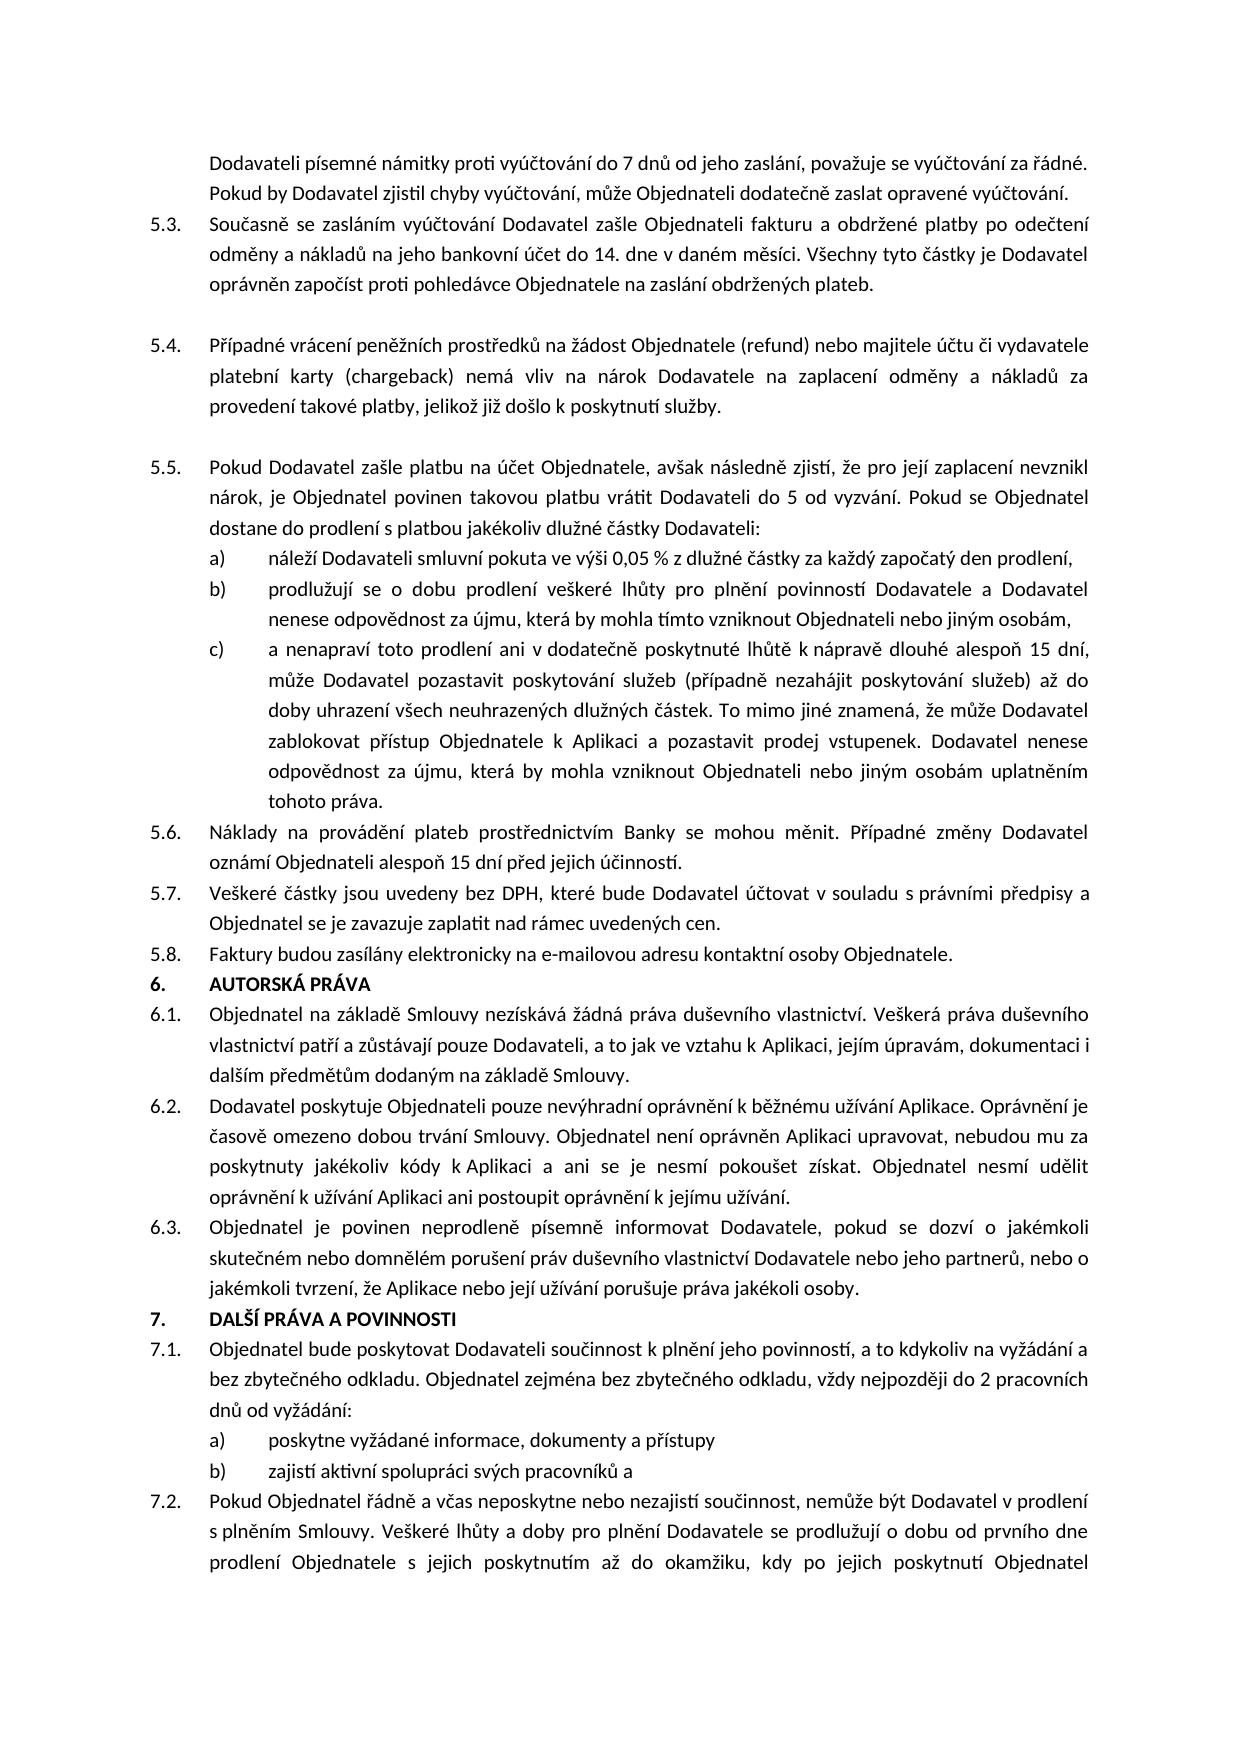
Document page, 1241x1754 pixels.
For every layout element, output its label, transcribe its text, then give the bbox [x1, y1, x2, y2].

list Veškeré částky jsou uvedeny bez DPH, které bude Dodavatel účtovat v souladu s právními předpisy a Objednatel se je zavazuje zaplatit nad rámec uvedených cen. [150, 880, 1090, 936]
list Náklady na provádění plateb prostřednictvím Banky se mohou měnit. Případné změny Dodavatel oznámí Objednateli alespoň 15 dní před jejich účinností. [150, 819, 1090, 875]
list Pokud Dodavatel zašle platbu na účet Objednatele, avšak následně zjistí, že pro její zaplacení nevznikl nárok, je Objednatel povinen takovou platbu vrátit Dodavateli do 5 od vyzvání. Pokud se Objednatel dostane do prodlení s platbou jakékoliv dlužné částky Dodavateli: [150, 454, 1090, 540]
list Objednatel bude poskytovat Dodavateli součinnost k plnění jeho povinností, a to kdykoliv na vyžádání a bez zbytečného odkladu. Objednatel zejména bez zbytečného odkladu, vždy nejpozději do 2 pracovních dnů od vyžádání: [150, 1336, 1090, 1422]
list zajistí aktivní spolupráci svých pracovníků a [209, 1458, 1090, 1483]
list Další práva a povinnosti [150, 1306, 1090, 1331]
list Případné vrácení peněžních prostředků na žádost Objednatele (refund) nebo majitele účtu či vydavatele platební karty (chargeback) nemá vliv na nárok Dodavatele na zaplacení odměny a nákladů za provedení takové platby, jelikož již došlo k poskytnutí služby. [150, 332, 1090, 419]
list Objednatel je povinen neprodleně písemně informovat Dodavatele, pokud se dozví o jakémkoli skutečném nebo domnělém porušení práv duševního vlastnictví Dodavatele nebo jeho partnerů, nebo o jakémkoli tvrzení, že Aplikace nebo její užívání porušuje práva jakékoli osoby. [150, 1214, 1090, 1301]
list Dodavatel poskytuje Objednateli pouze nevýhradní oprávnění k běžnému užívání Aplikace. Oprávnění je časově omezeno dobou trvání Smlouvy. Objednatel není oprávněn Aplikaci upravovat, nebudou mu za poskytnuty jakékoliv kódy k Aplikaci a ani se je nesmí pokoušet získat. Objednatel nesmí udělit oprávnění k užívání Aplikaci ani postoupit oprávnění k jejímu užívání. [150, 1093, 1090, 1209]
list prodlužují se o dobu prodlení veškeré lhůty pro plnění povinností Dodavatele a Dodavatel nenese odpovědnost za újmu, která by mohla tímto vzniknout Objednateli nebo jiným osobám, [209, 576, 1090, 632]
list Současně se zasláním vyúčtování Dodavatel zašle Objednateli fakturu a obdržené platby po odečtení odměny a nákladů na jeho bankovní účet do 14. dne v daném měsíci. Všechny tyto částky je Dodavatel oprávněn započíst proti pohledávce Objednatele na zaslání obdržených plateb. [150, 211, 1090, 297]
list náleží Dodavateli smluvní pokuta ve výši 0,05 % z dlužné částky za každý započatý den prodlení, [209, 545, 1090, 571]
list Autorská práva [150, 971, 1090, 997]
list a nenapraví toto prodlení ani v dodatečně poskytnuté lhůtě k nápravě dlouhé alespoň 15 dní, může Dodavatel pozastavit poskytování služeb (případně nezahájit poskytování služeb) až do doby uhrazení všech neuhrazených dlužných částek. To mimo jiné znamená, že může Dodavatel zablokovat přístup Objednatele k Aplikaci a pozastavit prodej vstupenek. Dodavatel nenese odpovědnost za újmu, která by mohla vzniknout Objednateli nebo jiným osobám uplatněním tohoto práva. [209, 637, 1090, 814]
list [150, 1488, 1090, 1574]
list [150, 150, 1090, 206]
list Faktury budou zasílány elektronicky na e-mailovou adresu kontaktní osoby Objednatele. [150, 941, 1090, 966]
list poskytne vyžádané informace, dokumenty a přístupy [209, 1427, 1090, 1453]
list Objednatel na základě Smlouvy nezískává žádná práva duševního vlastnictví. Veškerá práva duševního vlastnictví patří a zůstávají pouze Dodavateli, a to jak ve vztahu k Aplikaci, jejím úpravám, dokumentaci i dalším předmětům dodaným na základě Smlouvy. [150, 1002, 1090, 1088]
